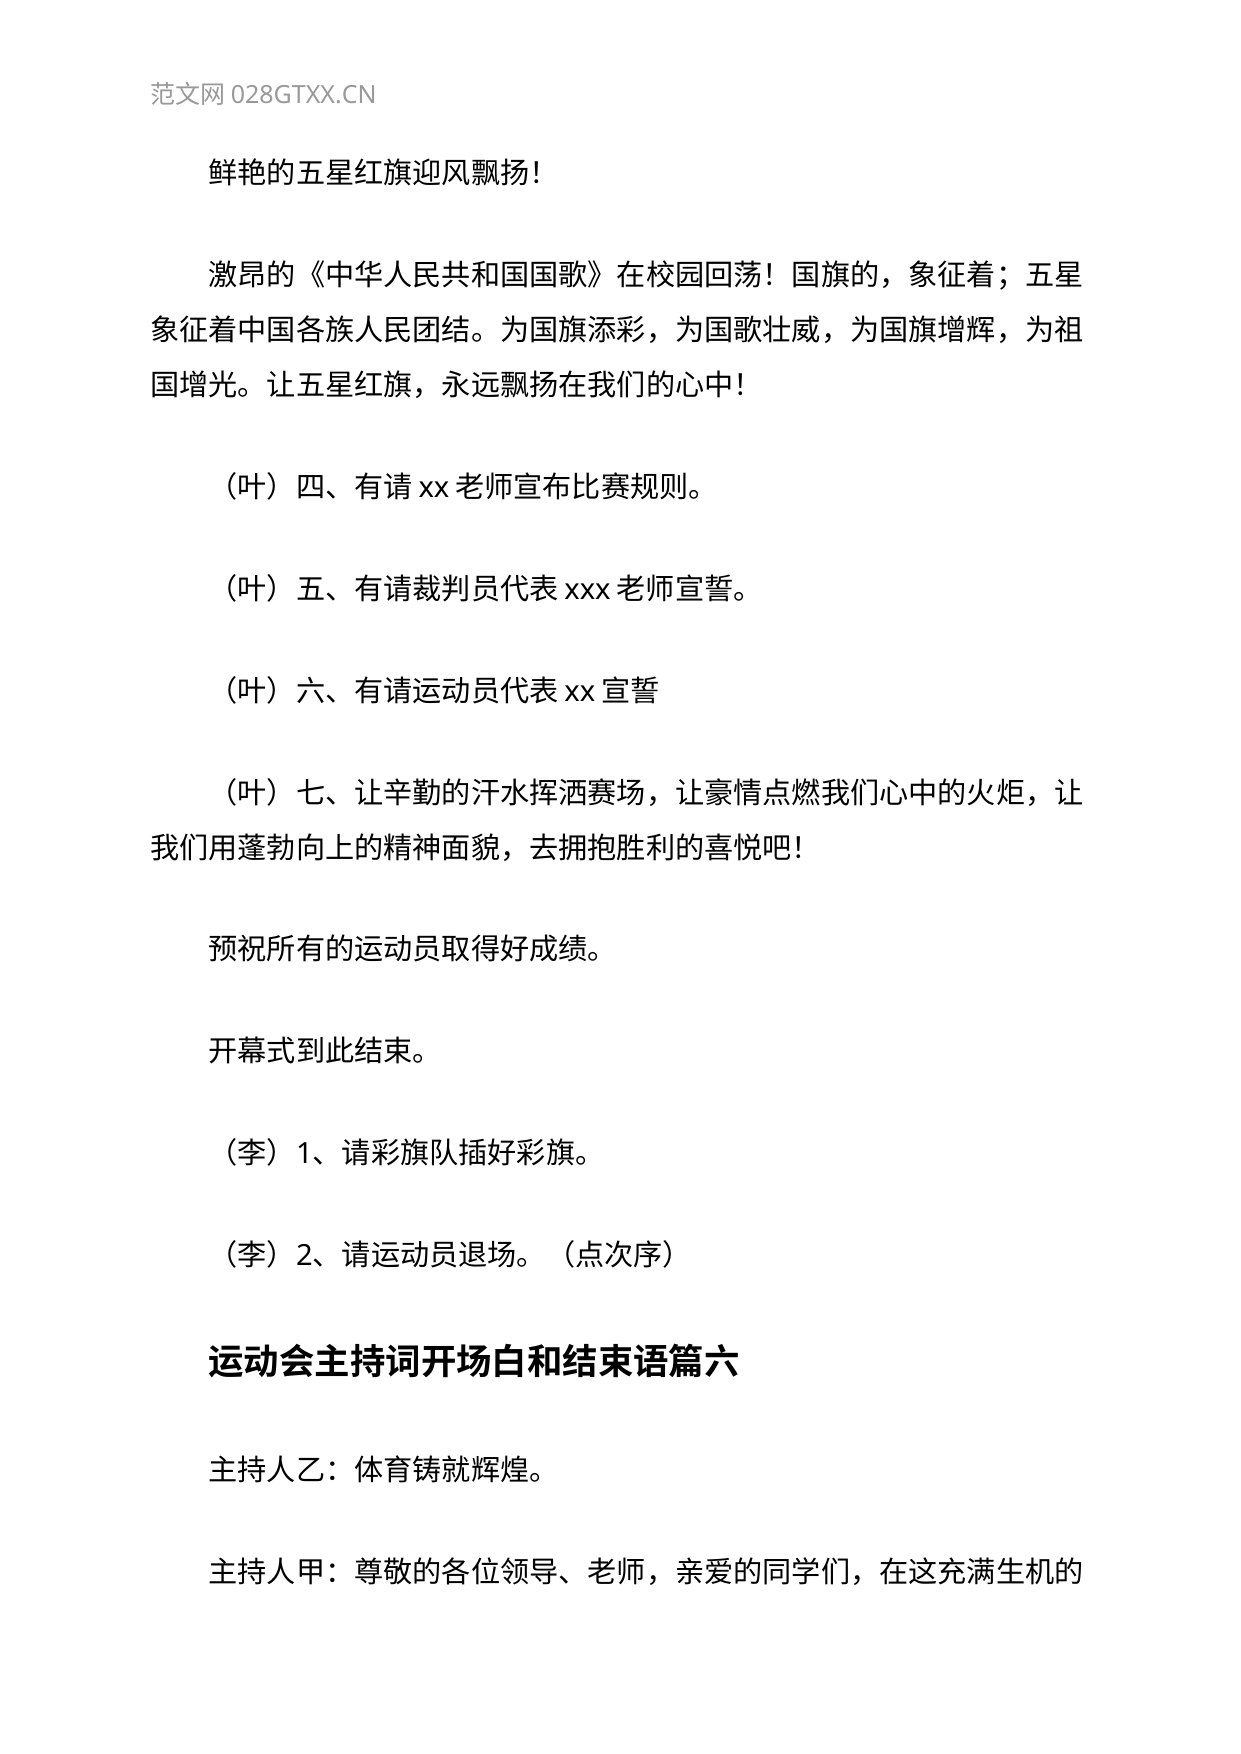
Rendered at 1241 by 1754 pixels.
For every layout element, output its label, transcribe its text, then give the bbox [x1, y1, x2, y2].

text 开幕式到此结束。 [150, 1028, 1090, 1070]
text （叶）六、有请运动员代表xx宣誓 [150, 667, 1090, 710]
text 鲜艳的五星红旗迎风飘扬！ [150, 150, 1090, 192]
text （叶）四、有请xx老师宣布比赛规则。 [150, 463, 1090, 506]
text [150, 1549, 1090, 1591]
text （李）1、请彩旗队插好彩旗。 [150, 1129, 1090, 1172]
text 运动会主持词开场白和结束语篇六 [150, 1333, 1090, 1385]
text （李）2、请运动员退场。（点次序） [150, 1231, 1090, 1274]
text 激昂的《中华人民共和国国歌》在校园回荡！国旗的，象征着；五星象征着中国各族人民团结。为国旗添彩，为国歌壮威，为国旗增辉，为祖国增光。让五星红旗，永远飘扬在我们的心中！ [150, 252, 1090, 404]
text （叶）五、有请裁判员代表xxx老师宣誓。 [150, 565, 1090, 608]
text 主持人乙：体育铸就辉煌。 [150, 1447, 1090, 1489]
text （叶）七、让辛勤的汗水挥洒赛场，让豪情点燃我们心中的火炬，让我们用蓬勃向上的精神面貌，去拥抱胜利的喜悦吧！ [150, 769, 1090, 866]
text 预祝所有的运动员取得好成绩。 [150, 926, 1090, 968]
